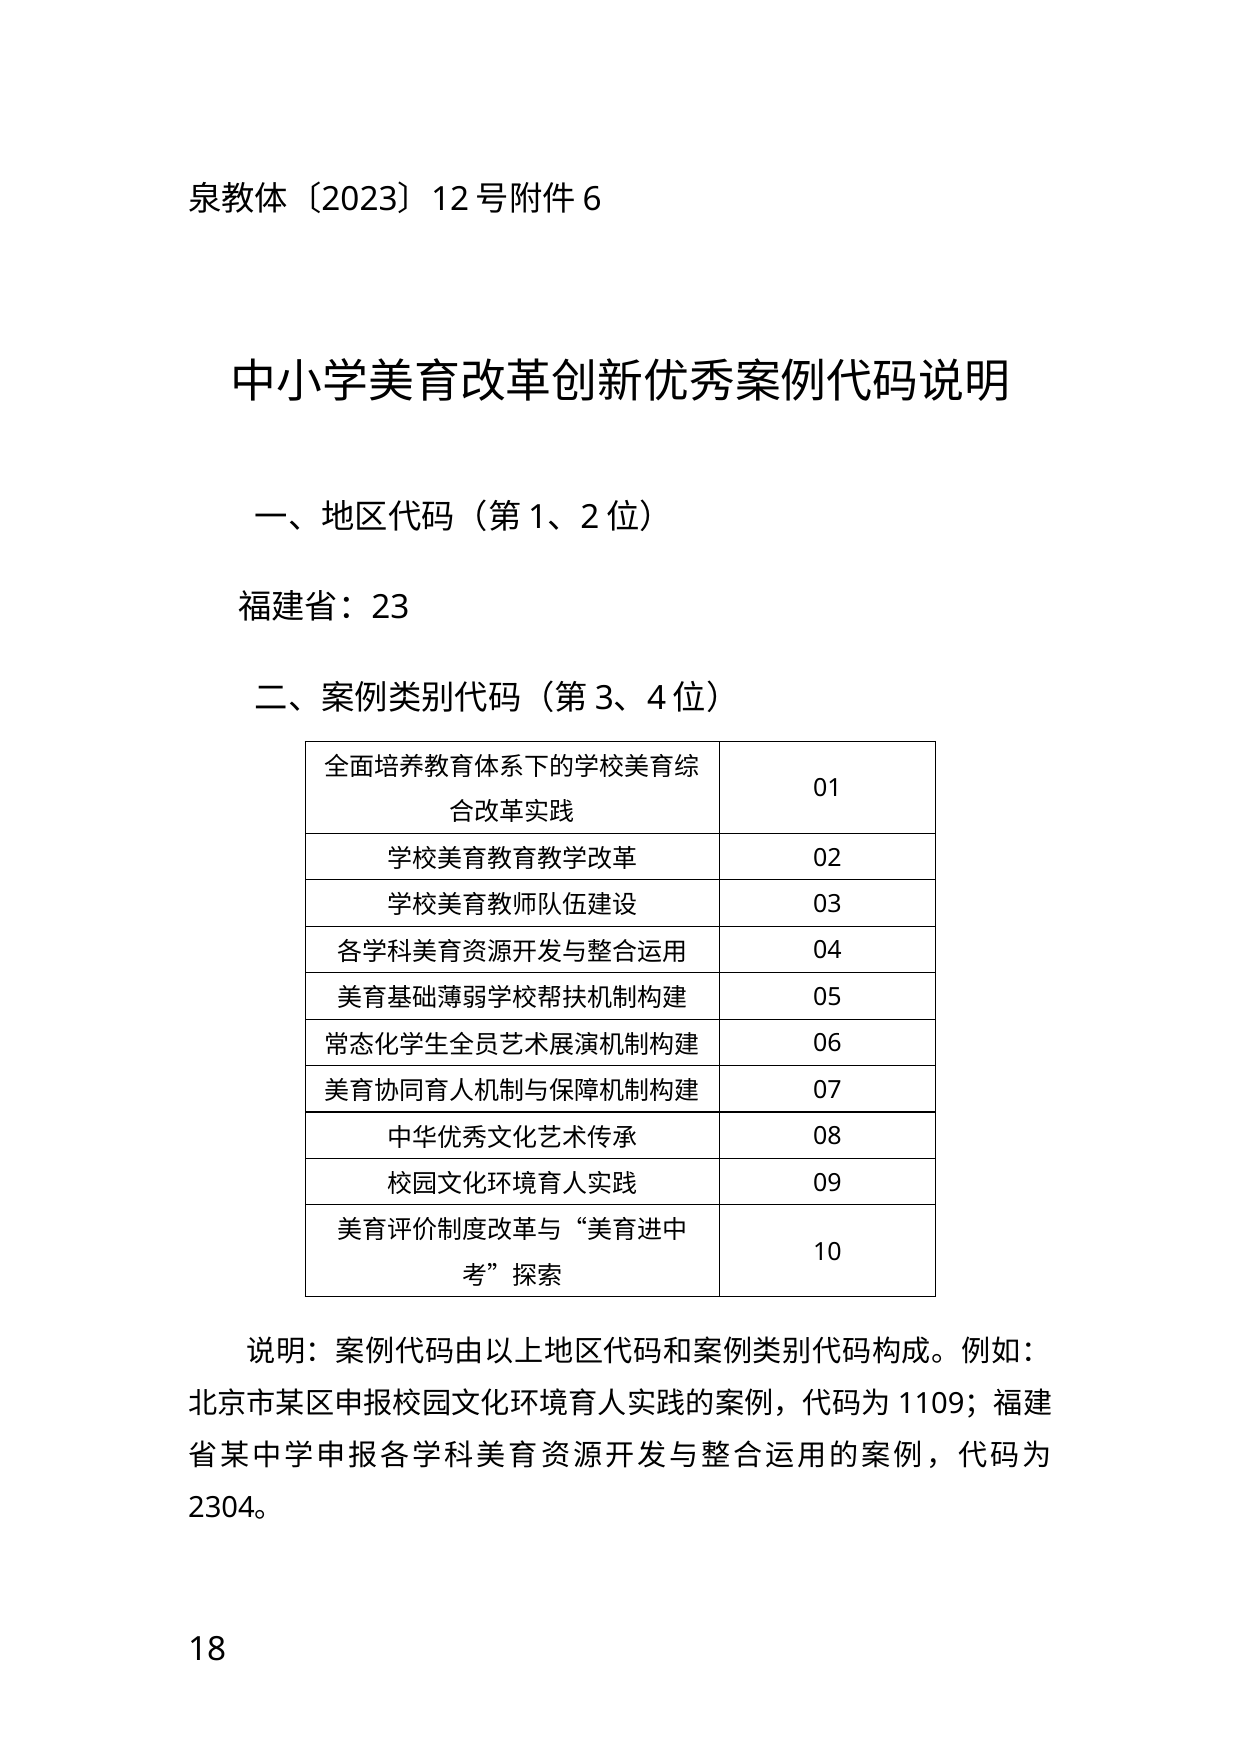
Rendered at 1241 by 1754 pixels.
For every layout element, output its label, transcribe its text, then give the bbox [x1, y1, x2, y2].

table_cell 校园文化环境育人实践 [306, 1159, 719, 1204]
table_cell 06 [720, 1020, 935, 1065]
table_cell 常态化学生全员艺术展演机制构建 [306, 1020, 719, 1065]
table_header 01 [720, 742, 935, 833]
table_cell 04 [720, 927, 935, 972]
text 一、地区代码（第1、2位） [188, 468, 1052, 559]
text 泉教体〔2023〕12号附件6 [188, 150, 1052, 241]
table_header 全面培养教育体系下的学校美育综合改革实践 [306, 742, 719, 833]
table_cell 美育协同育人机制与保障机制构建 [306, 1066, 719, 1111]
table_cell 中华优秀文化艺术传承 [306, 1113, 719, 1158]
table_cell 10 [720, 1205, 935, 1296]
text 说明：案例代码由以上地区代码和案例类别代码构成。例如：北京市某区申报校园文化环境育人实践的案例，代码为1109；福建省某中学申报各学科美育资源开发与整合运用的案例，代码为2304。 [188, 1320, 1052, 1528]
table_cell 02 [720, 834, 935, 879]
table_cell 05 [720, 973, 935, 1018]
table_cell 美育评价制度改革与“美育进中考”探索 [306, 1205, 719, 1296]
table_cell 08 [720, 1113, 935, 1158]
table_cell 09 [720, 1159, 935, 1204]
table_cell 学校美育教师队伍建设 [306, 880, 719, 926]
table_cell 各学科美育资源开发与整合运用 [306, 927, 719, 972]
table_cell 03 [720, 880, 935, 926]
table_cell 07 [720, 1066, 935, 1111]
text 二、案例类别代码（第3、4位） [188, 650, 1052, 741]
table_cell 美育基础薄弱学校帮扶机制构建 [306, 973, 719, 1018]
text 福建省：23 [238, 559, 1052, 650]
table_cell 学校美育教育教学改革 [306, 834, 719, 879]
text 中小学美育改革创新优秀案例代码说明 [188, 332, 1052, 423]
